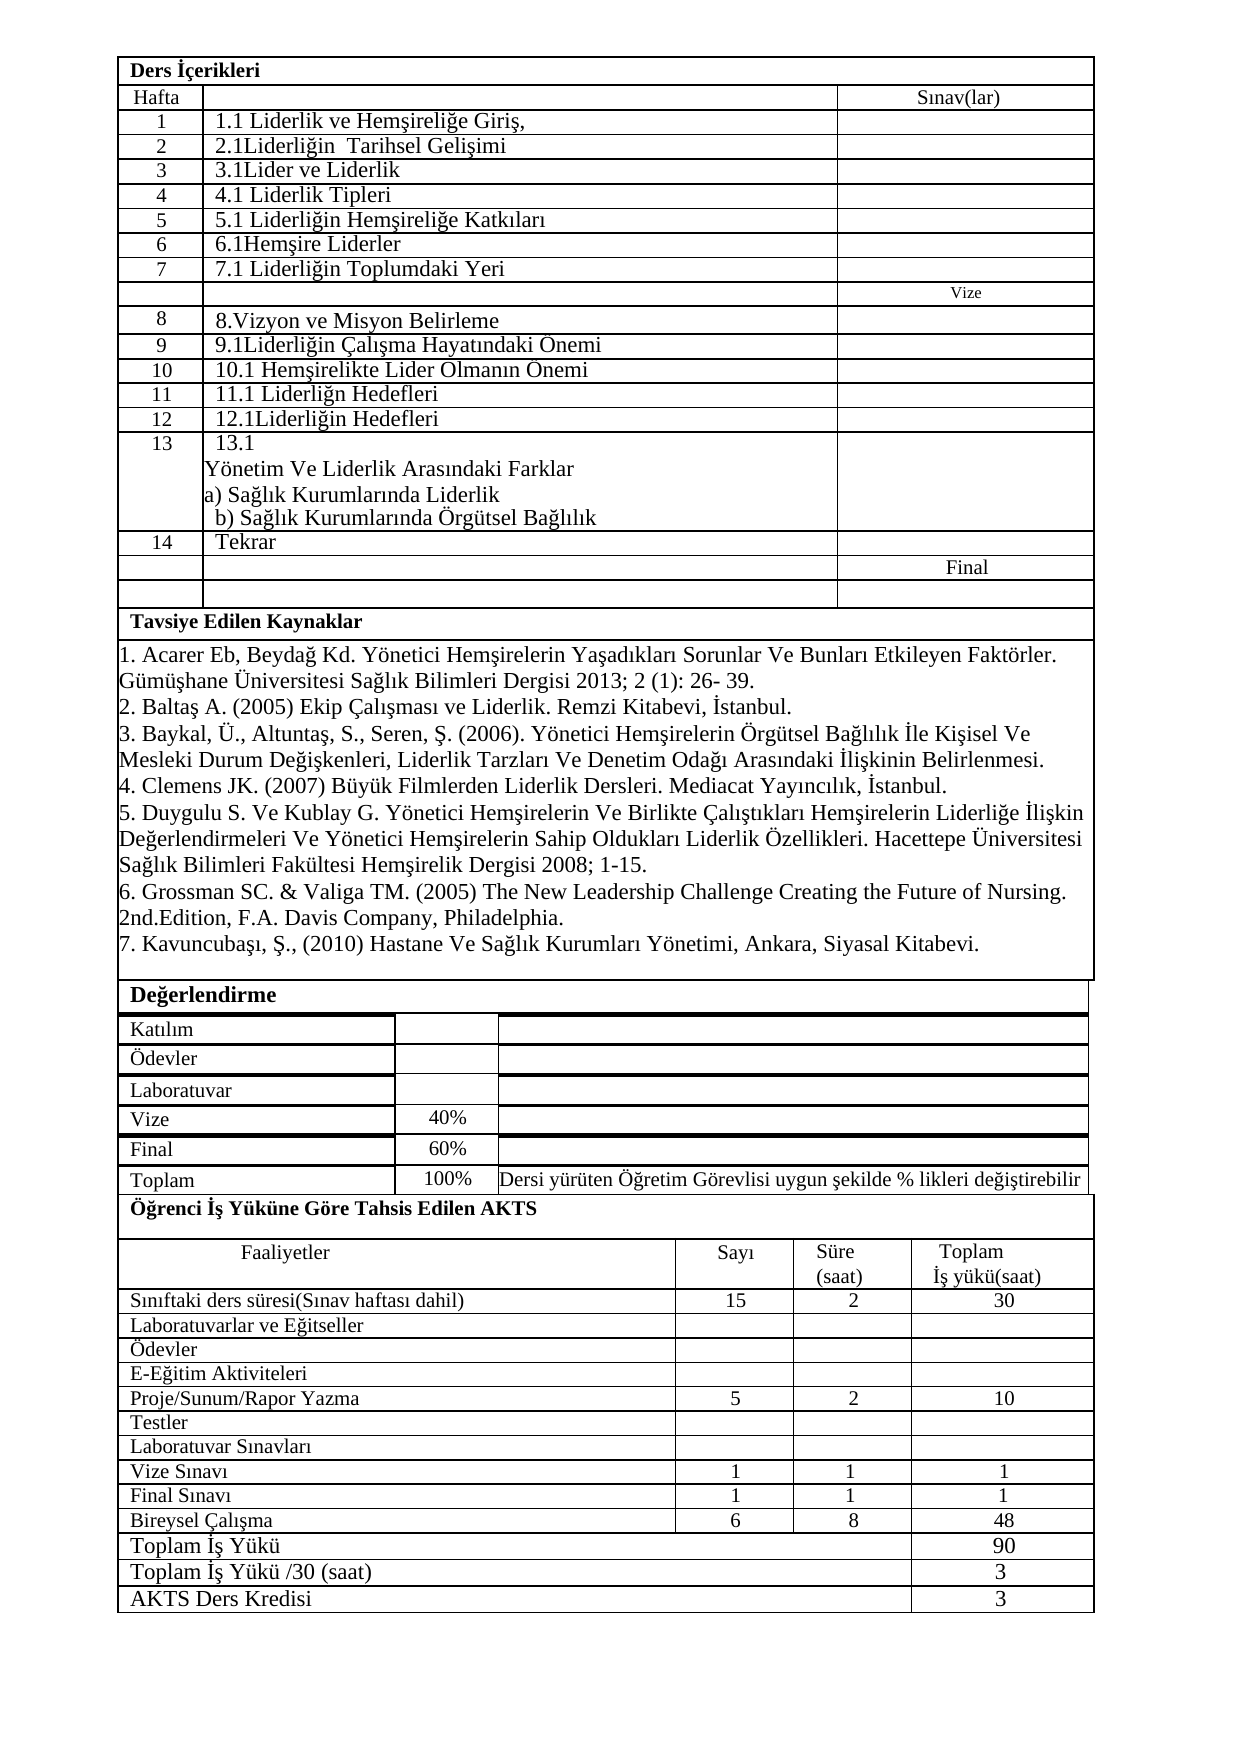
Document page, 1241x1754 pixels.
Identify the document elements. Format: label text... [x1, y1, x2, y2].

table_cell [794, 1339, 911, 1361]
table_cell 4 [119, 185, 202, 207]
table_cell 2.1Liderliğin Tarihsel Gelişimi [204, 135, 837, 158]
table_cell 1 [912, 1461, 1093, 1483]
table_cell Tekrar [204, 532, 837, 555]
table_cell [838, 209, 1093, 232]
table_cell Final [119, 1138, 394, 1164]
table_cell Dersi yürüten Öğretim Görevlisi uygun şekilde % likleri değiştirebilir [499, 1167, 1088, 1193]
table_cell Faaliyetler [119, 1240, 675, 1288]
table_cell [204, 581, 837, 607]
table_cell [838, 532, 1093, 555]
table_cell [499, 1017, 1088, 1043]
table_cell Bireysel Çalışma [119, 1509, 675, 1532]
table_cell Katılım [119, 1017, 394, 1043]
table_cell Toplam İş Yükü [119, 1534, 911, 1559]
table_cell 40% [396, 1105, 498, 1133]
table_cell 8 [794, 1509, 911, 1532]
table_cell 5.1 Liderliğin Hemşireliğe Katkıları [204, 209, 837, 232]
table_cell [204, 556, 837, 579]
table_cell 6.1Hemşire Liderler [204, 234, 837, 256]
table_cell [119, 556, 202, 579]
table_cell 9.1Liderliğin Çalışma Hayatındaki Önemi [204, 335, 837, 358]
table_cell 6 [676, 1509, 793, 1532]
table_cell [794, 1363, 911, 1386]
table_cell [838, 135, 1093, 158]
table_cell [912, 1436, 1093, 1459]
table_cell 8.Vizyon ve Misyon Belirleme [204, 307, 837, 333]
table_cell [499, 1046, 1088, 1072]
table_cell 3 [912, 1560, 1093, 1585]
table_cell 11.1 Liderliğn Hedefleri [204, 384, 837, 407]
table_cell Vize Sınavı [119, 1461, 675, 1483]
table_cell [912, 1339, 1093, 1361]
table_cell [499, 1107, 1088, 1133]
table_cell 1. Acarer Eb, Beydağ Kd. Yönetici Hemşirelerin Yaşadıkları Sorunlar Ve Bunları Etkileyen Faktörler. Gümüşhane Üniversitesi Sağlık Bilimleri Dergisi 2013; 2 (1): 26- 39. 2. Baltaş A. (2005) Ekip Çalışması ve Liderlik. Remzi Kitabevi, İstanbul. 3. Baykal, Ü., Altuntaş, S., Seren, Ş. (2006). Yönetici Hemşirelerin Örgütsel Bağlılık İle Kişisel Ve Mesleki Durum Değişkenleri, Liderlik Tarzları Ve Denetim Odağı Arasındaki İlişkinin Belirlenmesi. 4. Clemens JK. (2007) Büyük Filmlerden Liderlik Dersleri. Mediacat Yayıncılık, İstanbul. 5. Duygulu S. Ve Kublay G. Yönetici Hemşirelerin Ve Birlikte Çalıştıkları Hemşirelerin Liderliğe İlişkin Değerlendirmeleri Ve Yönetici Hemşirelerin Sahip Oldukları Liderlik Özellikleri. Hacettepe Üniversitesi Sağlık Bilimleri Fakültesi Hemşirelik Dergisi 2008; 1-15. 6. Grossman SC. & Valiga TM. (2005) The New Leadership Challenge Creating the Future of Nursing. 2nd.Edition, F.A. Davis Company, Philadelphia. 7. Kavuncubaşı, Ş., (2010) Hastane Ve Sağlık Kurumları Yönetimi, Ankara, Siyasal Kitabevi. [119, 641, 1093, 979]
table_cell 2 [119, 135, 202, 158]
table_cell [838, 307, 1093, 333]
table_cell [676, 1339, 793, 1361]
table_cell [499, 1077, 1088, 1103]
table_cell 1 [912, 1485, 1093, 1508]
table_cell 100% [396, 1166, 498, 1193]
table_cell [912, 1363, 1093, 1386]
table_cell 10 [912, 1387, 1093, 1410]
table_cell 7.1 Liderliğin Toplumdaki Yeri [204, 258, 837, 281]
table_cell 3 [119, 160, 202, 183]
table_cell 3 [912, 1587, 1093, 1612]
table_cell 9 [119, 335, 202, 358]
table_cell 10.1 Hemşirelikte Lider Olmanın Önemi [204, 360, 837, 382]
table_cell [838, 433, 1093, 530]
table_cell 15 [676, 1290, 793, 1313]
table_cell 11 [119, 384, 202, 407]
table_cell [119, 283, 202, 305]
table_cell 13.1 Yönetim Ve Liderlik Arasındaki Farklar a) Sağlık Kurumlarında Liderlik b) Sağlık Kurumlarında Örgütsel Bağlılık [204, 433, 837, 530]
table_cell Süre (saat) [794, 1240, 911, 1288]
table_cell 48 [912, 1509, 1093, 1532]
table_cell [794, 1436, 911, 1459]
table_cell 2 [794, 1290, 911, 1313]
table_cell Toplam İş Yükü /30 (saat) [119, 1560, 911, 1585]
table_cell 1 [794, 1485, 911, 1508]
table_cell [838, 234, 1093, 256]
table_cell [204, 283, 837, 305]
table_cell [204, 86, 837, 109]
table_cell Toplam [119, 1167, 394, 1193]
table_cell [838, 185, 1093, 207]
table_cell [838, 408, 1093, 431]
table_cell [912, 1314, 1093, 1337]
table_cell 10 [119, 360, 202, 382]
table_cell [838, 335, 1093, 358]
table_cell Laboratuvar [119, 1077, 394, 1103]
table_cell [396, 1045, 498, 1072]
table_cell 14 [119, 532, 202, 555]
table_cell 12 [119, 408, 202, 431]
table_cell [676, 1363, 793, 1386]
table_cell Değerlendirme [119, 981, 1088, 1012]
table_cell [676, 1436, 793, 1459]
table_cell [838, 581, 1093, 607]
table_cell [838, 160, 1093, 183]
table_cell 2 [794, 1387, 911, 1410]
table_cell Sınıftaki ders süresi(Sınav haftası dahil) [119, 1290, 675, 1313]
table_cell 4.1 Liderlik Tipleri [204, 185, 837, 207]
table_header Ders İçerikleri [119, 58, 1093, 84]
table_cell 13 [119, 433, 202, 530]
table_cell 12.1Liderliğin Hedefleri [204, 408, 837, 431]
table_cell 6 [119, 234, 202, 256]
table_cell 30 [912, 1290, 1093, 1313]
table_cell Laboratuvar Sınavları [119, 1436, 675, 1459]
table_cell [838, 360, 1093, 382]
table_cell 5 [119, 209, 202, 232]
table_cell 3.1Lider ve Liderlik [204, 160, 837, 183]
table_cell Tavsiye Edilen Kaynaklar [119, 609, 1093, 639]
table_cell [794, 1412, 911, 1434]
table_cell [794, 1314, 911, 1337]
table_cell Final Sınavı [119, 1485, 675, 1508]
table_cell 5 [676, 1387, 793, 1410]
table_cell 90 [912, 1534, 1093, 1559]
table_cell [396, 1074, 498, 1103]
table_cell Ödevler [119, 1339, 675, 1361]
table_cell E-Eğitim Aktiviteleri [119, 1363, 675, 1386]
table_cell AKTS Ders Kredisi [119, 1587, 911, 1612]
table_cell [119, 581, 202, 607]
table_cell Sınav(lar) [838, 86, 1093, 109]
table_cell Toplam İş yükü(saat) [912, 1240, 1093, 1288]
table_cell Öğrenci İş Yüküne Göre Tahsis Edilen AKTS [119, 1195, 1093, 1238]
table_cell [396, 1014, 498, 1043]
table_cell [676, 1412, 793, 1434]
table_cell [838, 111, 1093, 134]
table_cell [499, 1138, 1088, 1164]
table_cell Vize [838, 283, 1093, 305]
table_cell 1 [119, 111, 202, 134]
table_cell Final [838, 556, 1093, 579]
table_cell Ödevler [119, 1046, 394, 1072]
table_cell Proje/Sunum/Rapor Yazma [119, 1387, 675, 1410]
table_cell [912, 1412, 1093, 1434]
table_cell 7 [119, 258, 202, 281]
table_cell [676, 1314, 793, 1337]
table_cell Hafta [119, 86, 202, 109]
table_cell Testler [119, 1412, 675, 1434]
table_cell Laboratuvarlar ve Eğitseller [119, 1314, 675, 1337]
table_cell 1 [676, 1485, 793, 1508]
table_cell 60% [396, 1135, 498, 1164]
table_cell Vize [119, 1107, 394, 1133]
table_cell 1 [794, 1461, 911, 1483]
table_cell [838, 258, 1093, 281]
table_cell [838, 384, 1093, 407]
table_cell 8 [119, 307, 202, 333]
table_cell Sayı [676, 1240, 793, 1288]
table_cell 1.1 Liderlik ve Hemşireliğe Giriş, [204, 111, 837, 134]
table_cell 1 [676, 1461, 793, 1483]
